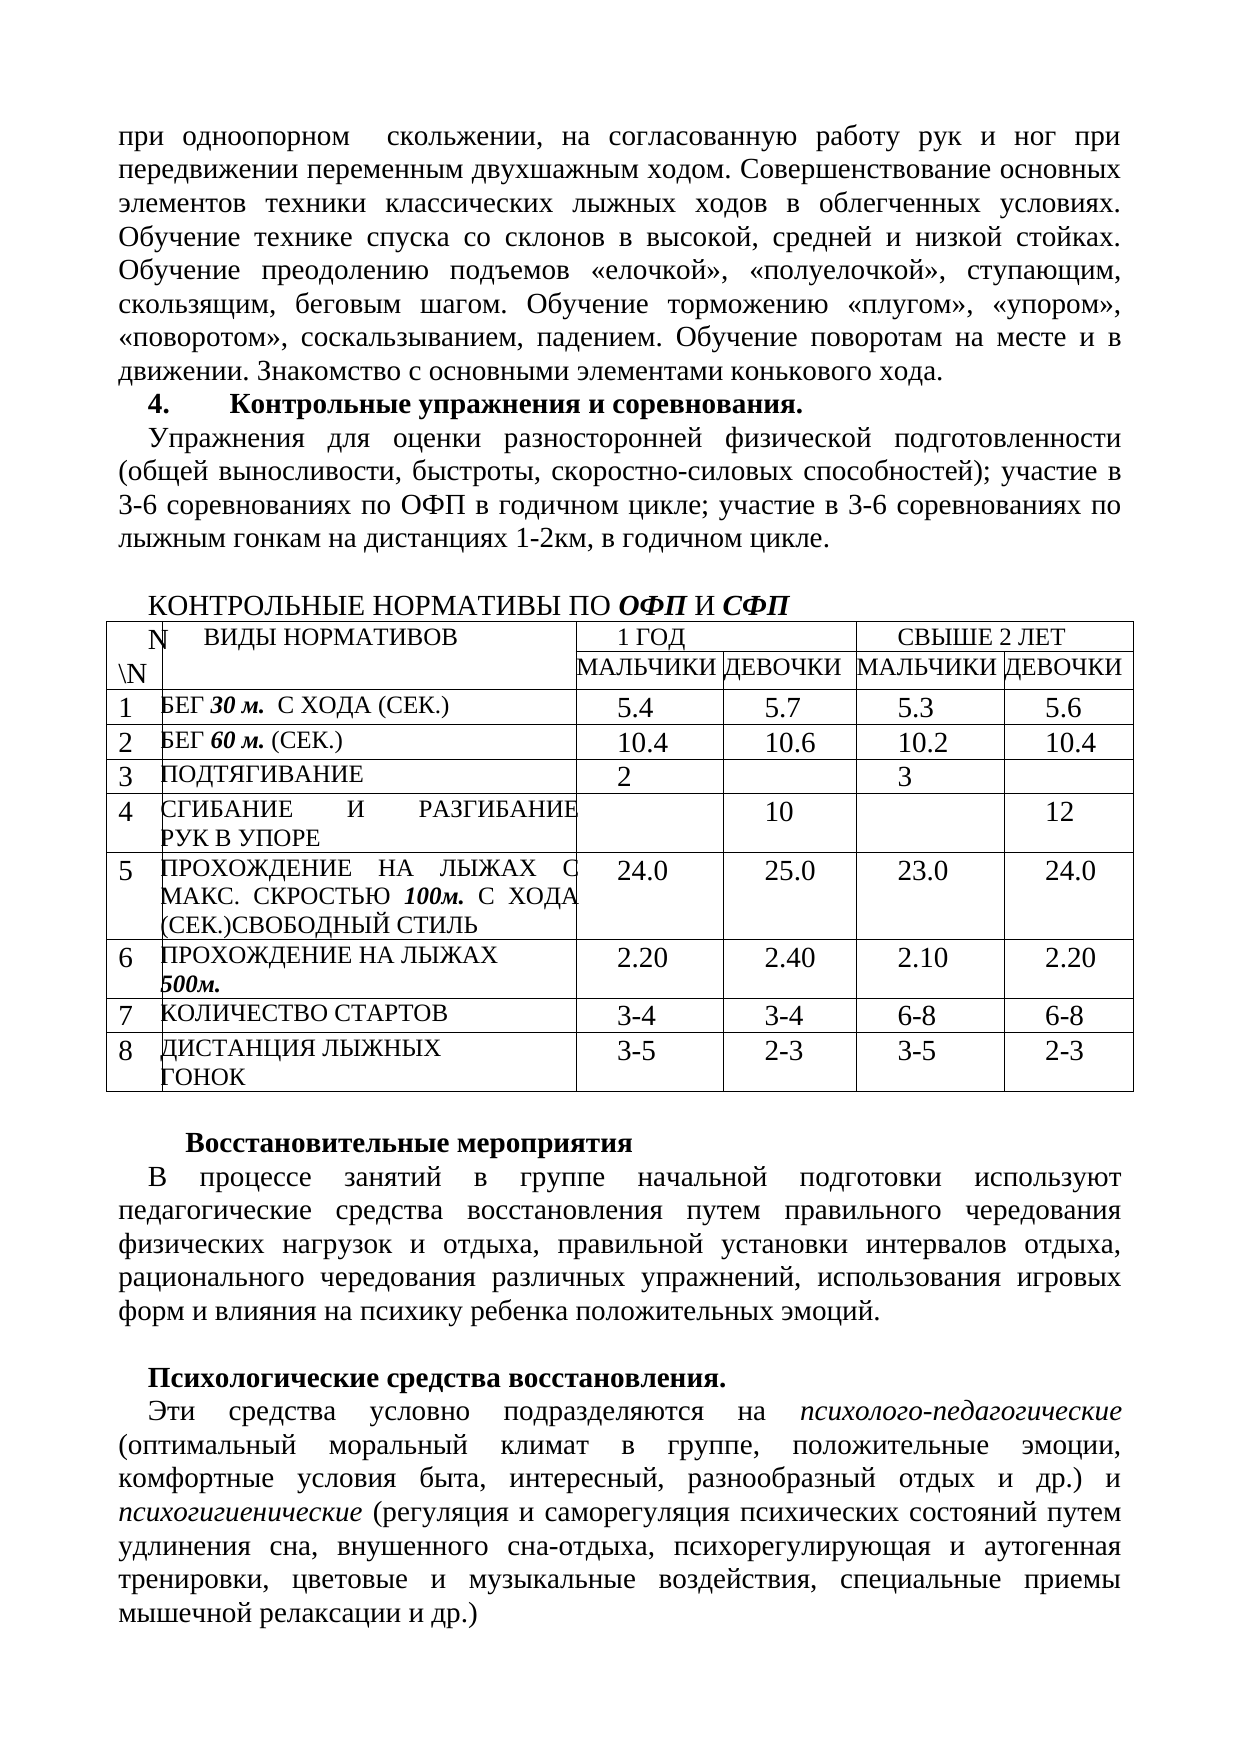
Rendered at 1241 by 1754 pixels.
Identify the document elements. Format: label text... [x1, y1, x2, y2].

table_cell 5.3 [857, 690, 1004, 724]
text КОНТРОЛЬНЫЕ НОРМАТИВЫ ПО ОФП И СФП [118, 588, 1122, 621]
table_cell 4 [107, 794, 162, 852]
table_cell БЕГ 30 м. С ХОДА (СЕК.) [163, 690, 576, 724]
table_header СВЫШЕ 2 ЛЕТ [857, 622, 1133, 651]
table_cell 8 [107, 1033, 162, 1091]
text В процессе занятий в группе начальной подготовки используют педагогические средства восстановления путем правильного чередования физических нагрузок и отдыха, правильной установки интервалов отдыха, рационального чередования различных упражнений, использования игровых форм и влияния на психику ребенка положительных эмоций. [118, 1159, 1122, 1326]
text Восстановительные мероприятия [156, 1125, 1122, 1159]
table_cell ПОДТЯГИВАНИЕ [163, 760, 576, 793]
text Эти средства условно подразделяются на психолого-педагогические (оптимальный моральный климат в группе, положительные эмоции, комфортные условия быта, интересный, разнообразный отдых и др.) и психогигиенические (регуляция и саморегуляция психических состояний путем удлинения сна, внушенного сна-отдыха, психорегулирующая и аутогенная тренировки, цветовые и музыкальные воздействия, специальные приемы мышечной релаксации и др.) [118, 1393, 1122, 1628]
table_cell 12 [1005, 794, 1133, 852]
table_cell 10 [724, 794, 856, 852]
table_cell 6-8 [857, 999, 1004, 1032]
list Контрольные упражнения и соревнования. [118, 386, 1122, 420]
table_cell 2.20 [1005, 940, 1133, 997]
table_cell ПРОХОЖДЕНИЕ НА ЛЫЖАХ 500м. [163, 940, 576, 997]
table_cell 25.0 [724, 853, 856, 939]
table_header 1 ГОД [577, 622, 856, 651]
table_cell 7 [107, 999, 162, 1032]
table_cell 24.0 [577, 853, 723, 939]
table_cell 24.0 [1005, 853, 1133, 939]
table_cell 3-4 [577, 999, 723, 1032]
table_cell 5 [107, 853, 162, 939]
table_cell СГИБАНИЕ И РАЗГИБАНИЕ РУК В УПОРЕ [163, 794, 576, 852]
table_cell 5.7 [724, 690, 856, 724]
text Психологические средства восстановления. [118, 1360, 1122, 1393]
table_cell 3-4 [724, 999, 856, 1032]
table_cell [724, 760, 856, 793]
table_cell 6-8 [1005, 999, 1133, 1032]
table_header N\N [107, 622, 162, 689]
table_cell [857, 794, 1004, 852]
table_cell 2-3 [1005, 1033, 1133, 1091]
table_cell 10.6 [724, 725, 856, 758]
table_cell 1 [107, 690, 162, 724]
table_cell 10.2 [857, 725, 1004, 758]
table_cell МАЛЬЧИКИ [577, 652, 723, 689]
table_cell ДИСТАНЦИЯ ЛЫЖНЫХ ГОНОК [163, 1033, 576, 1091]
table_cell 5.6 [1005, 690, 1133, 724]
table_cell 10.4 [577, 725, 723, 758]
table_cell 3-5 [577, 1033, 723, 1091]
table_cell 2.10 [857, 940, 1004, 997]
table_cell [577, 794, 723, 852]
table_cell 10.4 [1005, 725, 1133, 758]
table_cell ПРОХОЖДЕНИЕ НА ЛЫЖАХ С МАКС. СКРОСТЬЮ 100м. С ХОДА (СЕК.)СВОБОДНЫЙ СТИЛЬ [163, 853, 576, 939]
table_cell 3 [857, 760, 1004, 793]
table_header ВИДЫ НОРМАТИВОВ [163, 622, 576, 689]
table_cell 3 [107, 760, 162, 793]
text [118, 118, 1122, 386]
table_cell 2-3 [724, 1033, 856, 1091]
table_cell КОЛИЧЕСТВО СТАРТОВ [163, 999, 576, 1032]
table_cell [1005, 760, 1133, 793]
table_cell 2 [577, 760, 723, 793]
table_cell 5.4 [577, 690, 723, 724]
table_cell 2.40 [724, 940, 856, 997]
table_cell 2.20 [577, 940, 723, 997]
table_cell ДЕВОЧКИ [724, 652, 856, 689]
text Упражнения для оценки разносторонней физической подготовленности (общей выносливости, быстроты, скоростно-силовых способностей); участие в 3-6 соревнованиях по ОФП в годичном цикле; участие в 3-6 соревнованиях по лыжным гонкам на дистанциях 1-2км, в годичном цикле. [118, 420, 1122, 554]
table_cell 6 [107, 940, 162, 997]
table_cell 23.0 [857, 853, 1004, 939]
table_cell ДЕВОЧКИ [1005, 652, 1133, 689]
table_cell 2 [107, 725, 162, 758]
table_cell МАЛЬЧИКИ [857, 652, 1004, 689]
table_cell БЕГ 60 м. (СЕК.) [163, 725, 576, 758]
table_cell 3-5 [857, 1033, 1004, 1091]
